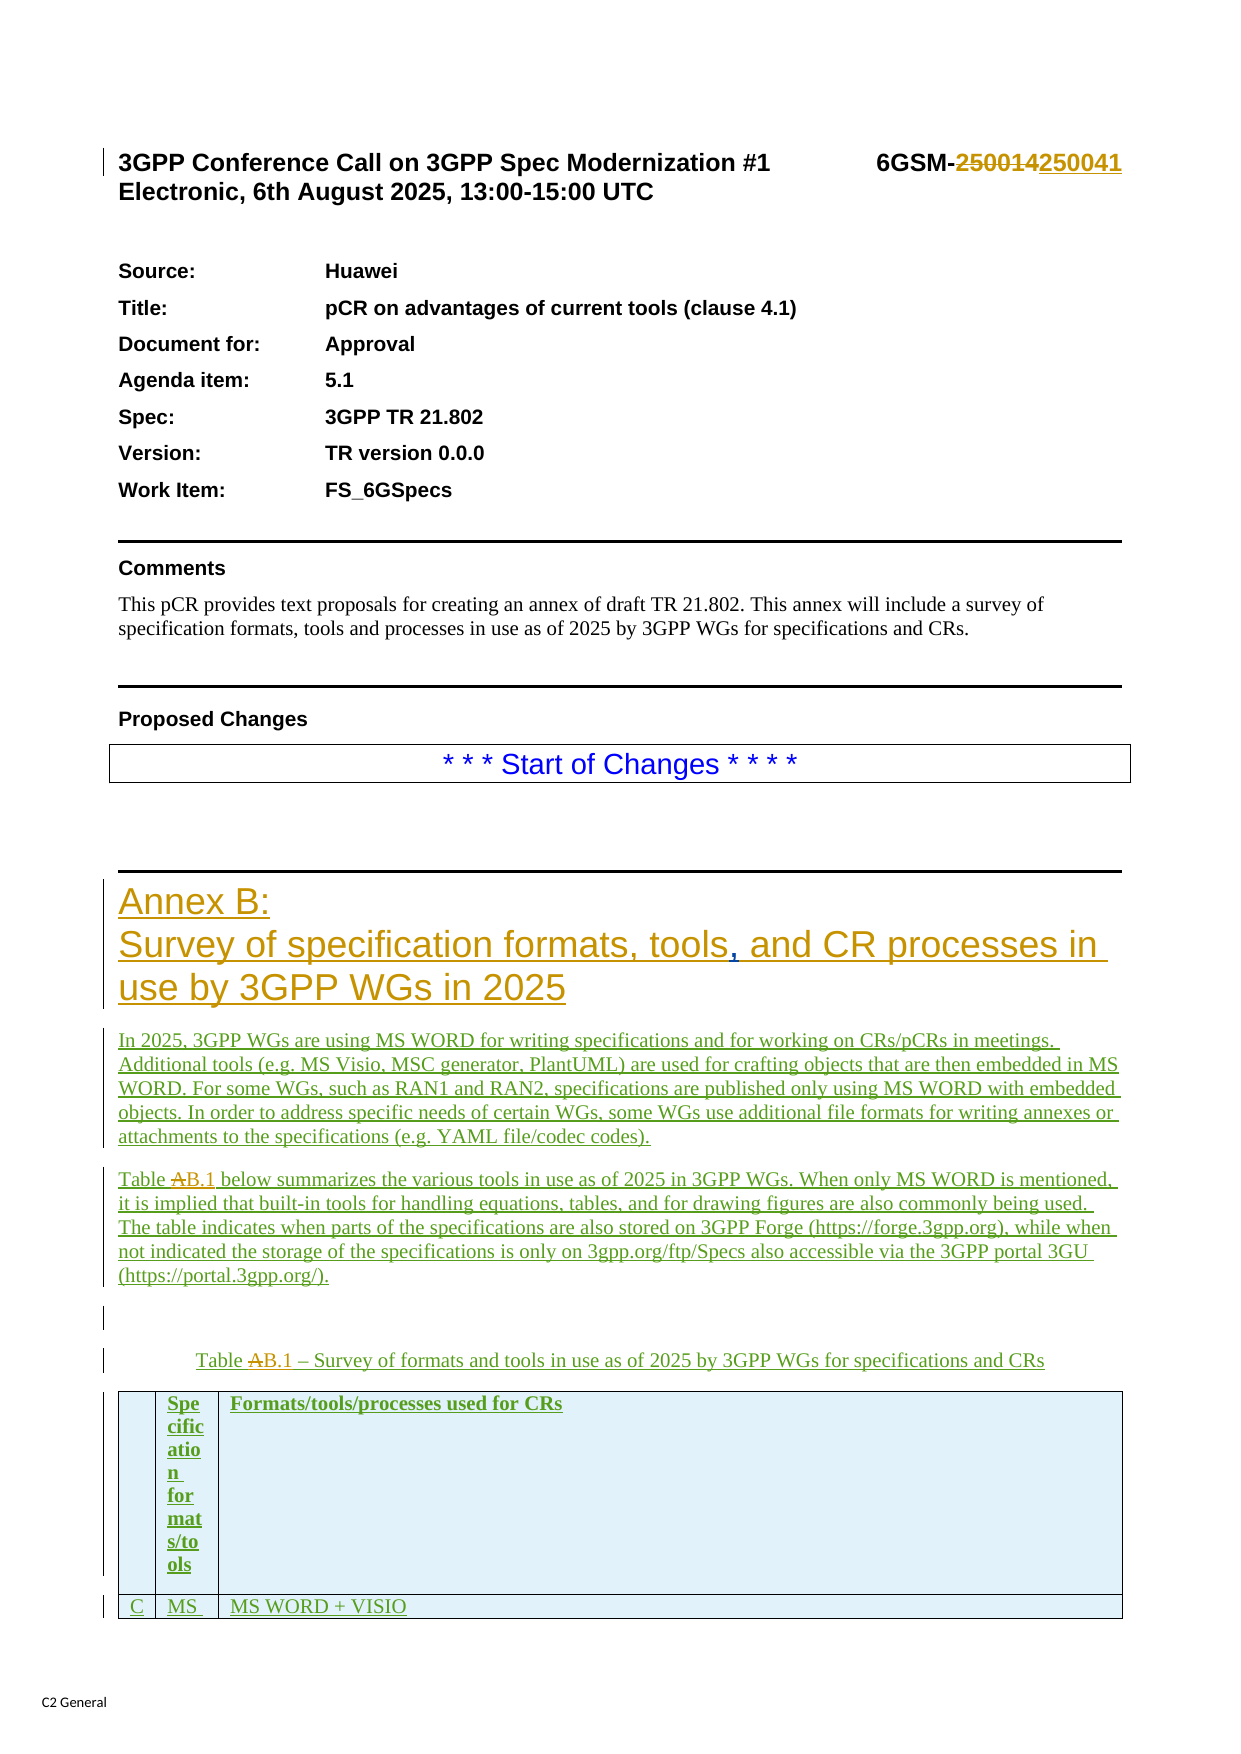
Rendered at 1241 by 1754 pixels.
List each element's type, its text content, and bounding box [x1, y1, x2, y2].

text Version: TR version 0.0.0 [118, 441, 1122, 465]
text 3GPP Conference Call on 3GPP Spec Modernization #1 6GSM- [118, 148, 1122, 176]
text * * * Start of Changes * * * * [110, 745, 1130, 782]
text Source: Huawei [118, 259, 1122, 283]
text Work Item: FS_6GSpecs [118, 478, 1122, 502]
text Spec: 3GPP TR 21.802 [118, 405, 1122, 429]
text Title: pCR on advantages of current tools (clause 4.1) [118, 295, 1122, 319]
text Document for: Approval [118, 332, 1122, 356]
text Proposed Changes [118, 707, 1122, 731]
text Comments [118, 556, 1122, 580]
text Agenda item: 5.1 [118, 368, 1122, 392]
text This pCR provides text proposals for creating an annex of draft TR 21.802. This annex will include a survey of specification formats, tools and processes in use as of 2025 by 3GPP WGs for specifications and CRs. [118, 592, 1122, 640]
text Electronic, 6th August 2025, 13:00-15:00 UTC [118, 176, 1122, 205]
